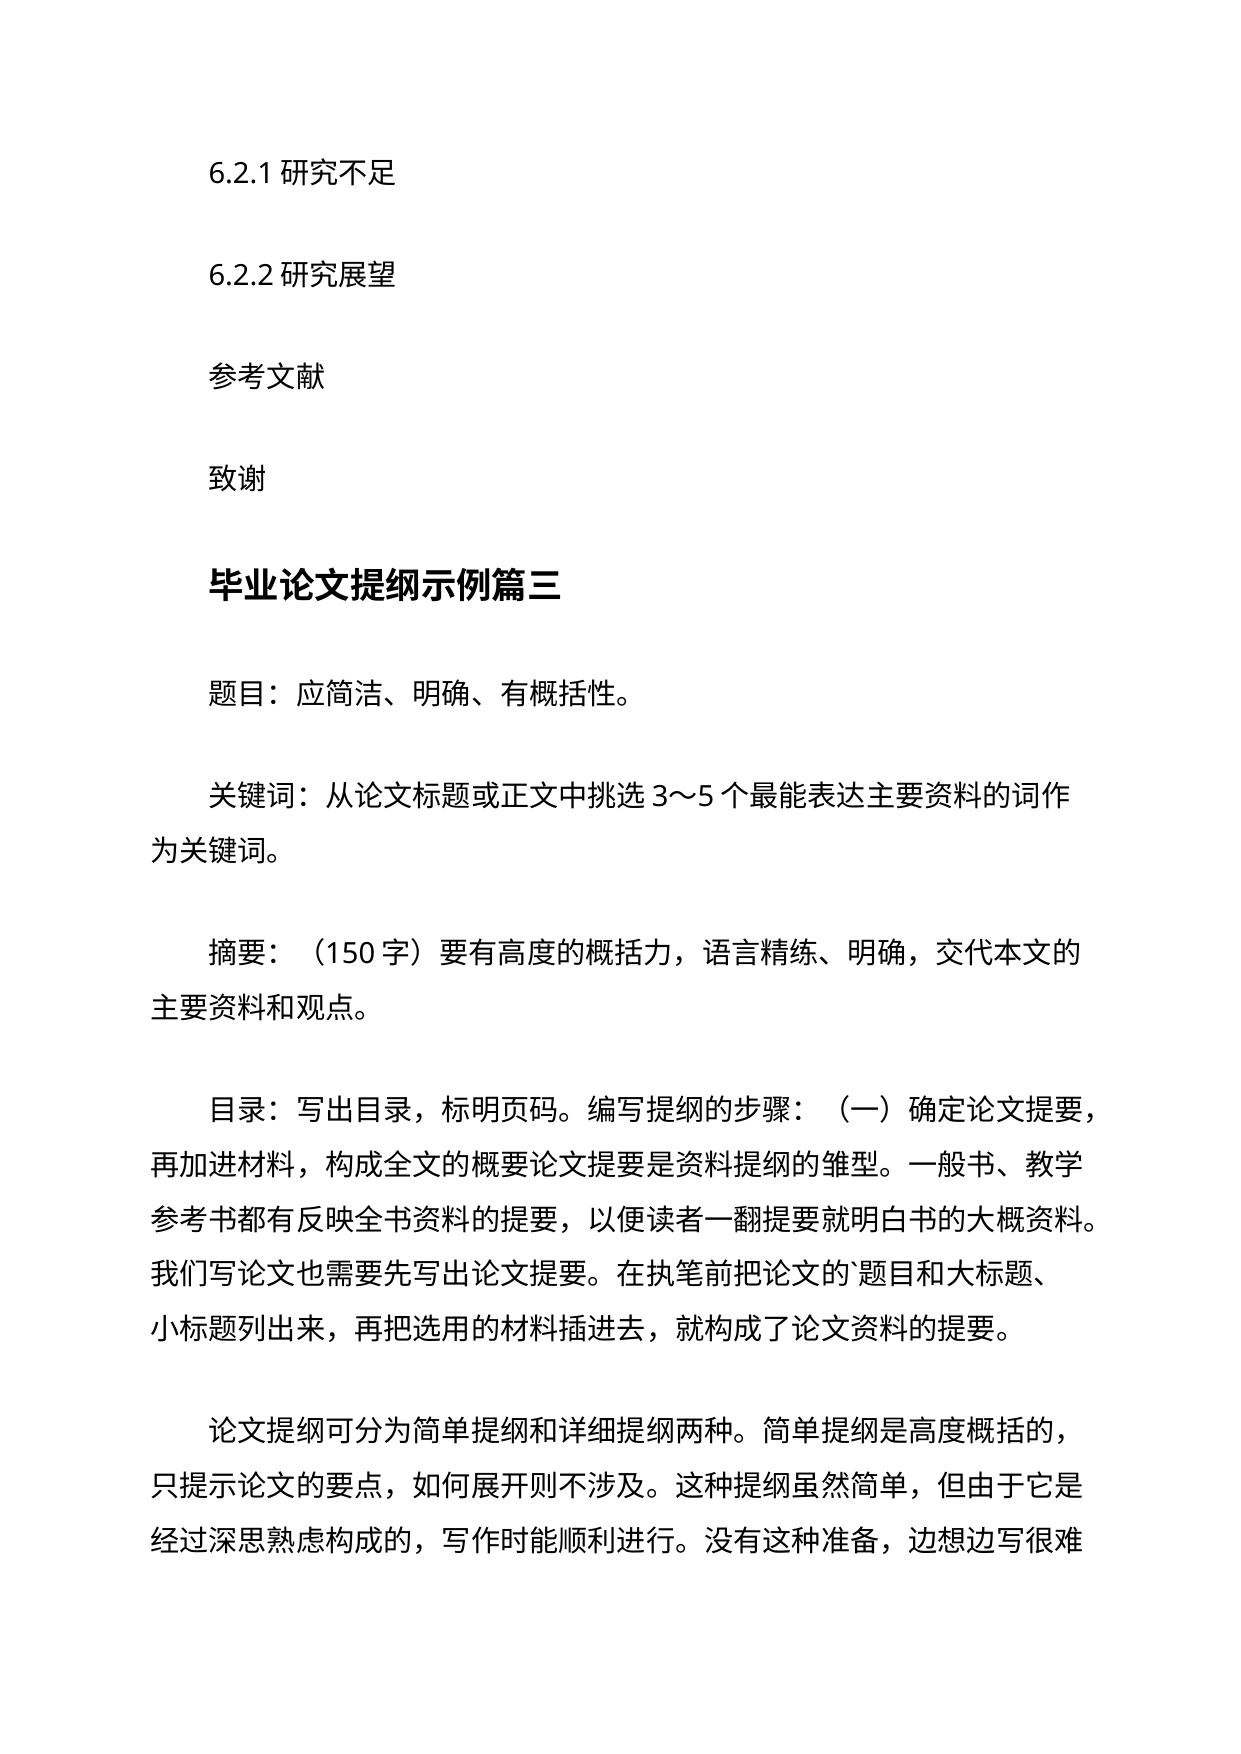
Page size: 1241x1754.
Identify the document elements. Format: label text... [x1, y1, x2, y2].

text 摘要：（150字）要有高度的概括力，语言精练、明确，交代本文的主要资料和观点。 [150, 929, 1090, 1027]
text 题目：应简洁、明确、有概括性。 [150, 671, 1090, 713]
text 目录：写出目录，标明页码。编写提纲的步骤：（一）确定论文提要，再加进材料，构成全文的概要论文提要是资料提纲的雏型。一般书、教学参考书都有反映全书资料的提要，以便读者一翻提要就明白书的大概资料。我们写论文也需要先写出论文提要。在执笔前把论文的`题目和大标题、小标题列出来，再把选用的材料插进去，就构成了论文资料的提要。 [150, 1086, 1090, 1348]
text 关键词：从论文标题或正文中挑选3～5个最能表达主要资料的词作为关键词。 [150, 773, 1090, 870]
text 毕业论文提纲示例篇三 [150, 557, 1090, 609]
text 参考文献 [150, 354, 1090, 396]
text 6.2.2研究展望 [150, 252, 1090, 294]
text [150, 1408, 1090, 1560]
text 致谢 [150, 456, 1090, 498]
text 6.2.1研究不足 [150, 150, 1090, 192]
